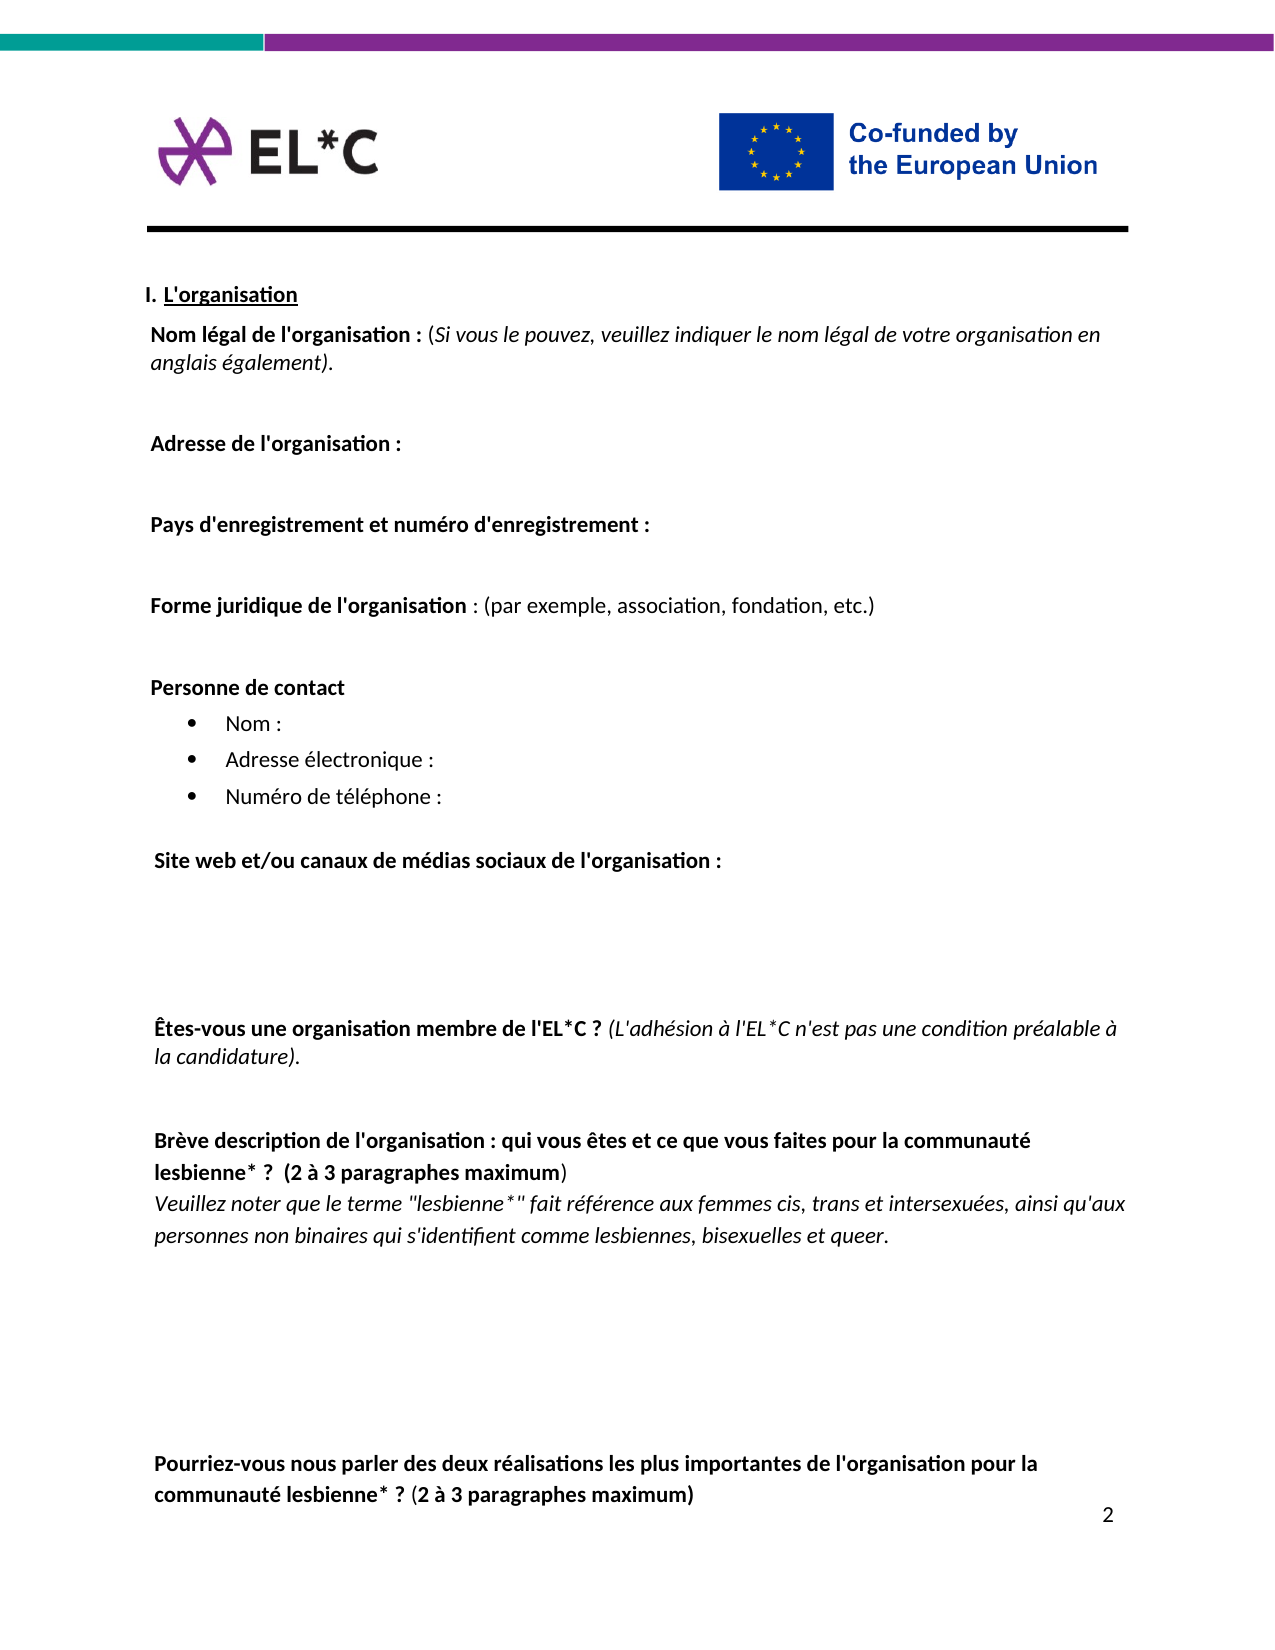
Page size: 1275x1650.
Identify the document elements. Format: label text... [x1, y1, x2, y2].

list Nom : [188, 709, 1129, 737]
picture [157, 117, 378, 187]
list Numéro de téléphone : [188, 782, 1129, 810]
text Nom légal de l'organisation : (Si vous le pouvez, veuillez indiquer le nom légal de votre organisation en anglais également). [150, 321, 1129, 377]
text Adresse de l'organisation : [150, 429, 1129, 458]
list L'organisation [145, 280, 1129, 308]
text Pays d'enregistrement et numéro d'enregistrement : [150, 511, 1129, 539]
text Personne de contact [150, 673, 1129, 701]
text Site web et/ou canaux de médias sociaux de l'organisation : [154, 846, 1129, 874]
text Êtes-vous une organisation membre de l'EL*C ? (L'adhésion à l'EL*C n'est pas une condition préalable à la candidature). [154, 1014, 1129, 1070]
text Veuillez noter que le terme "lesbienne*" fait référence aux femmes cis, trans et intersexuées, ainsi qu'aux personnes non binaires qui s'identifient comme lesbiennes, bisexuelles et queer. [154, 1189, 1129, 1249]
list Adresse électronique : [188, 745, 1129, 773]
text Forme juridique de l'organisation : (par exemple, association, fondation, etc.) [150, 592, 1129, 620]
text Pourriez-vous nous parler des deux réalisations les plus importantes de l'organisation pour la communauté lesbienne* ? (2 à 3 paragraphes maximum) [154, 1449, 1129, 1508]
picture [716, 111, 1097, 193]
text Brève description de l'organisation : qui vous êtes et ce que vous faites pour la communauté lesbienne* ? (2 à 3 paragraphes maximum) [154, 1126, 1129, 1186]
